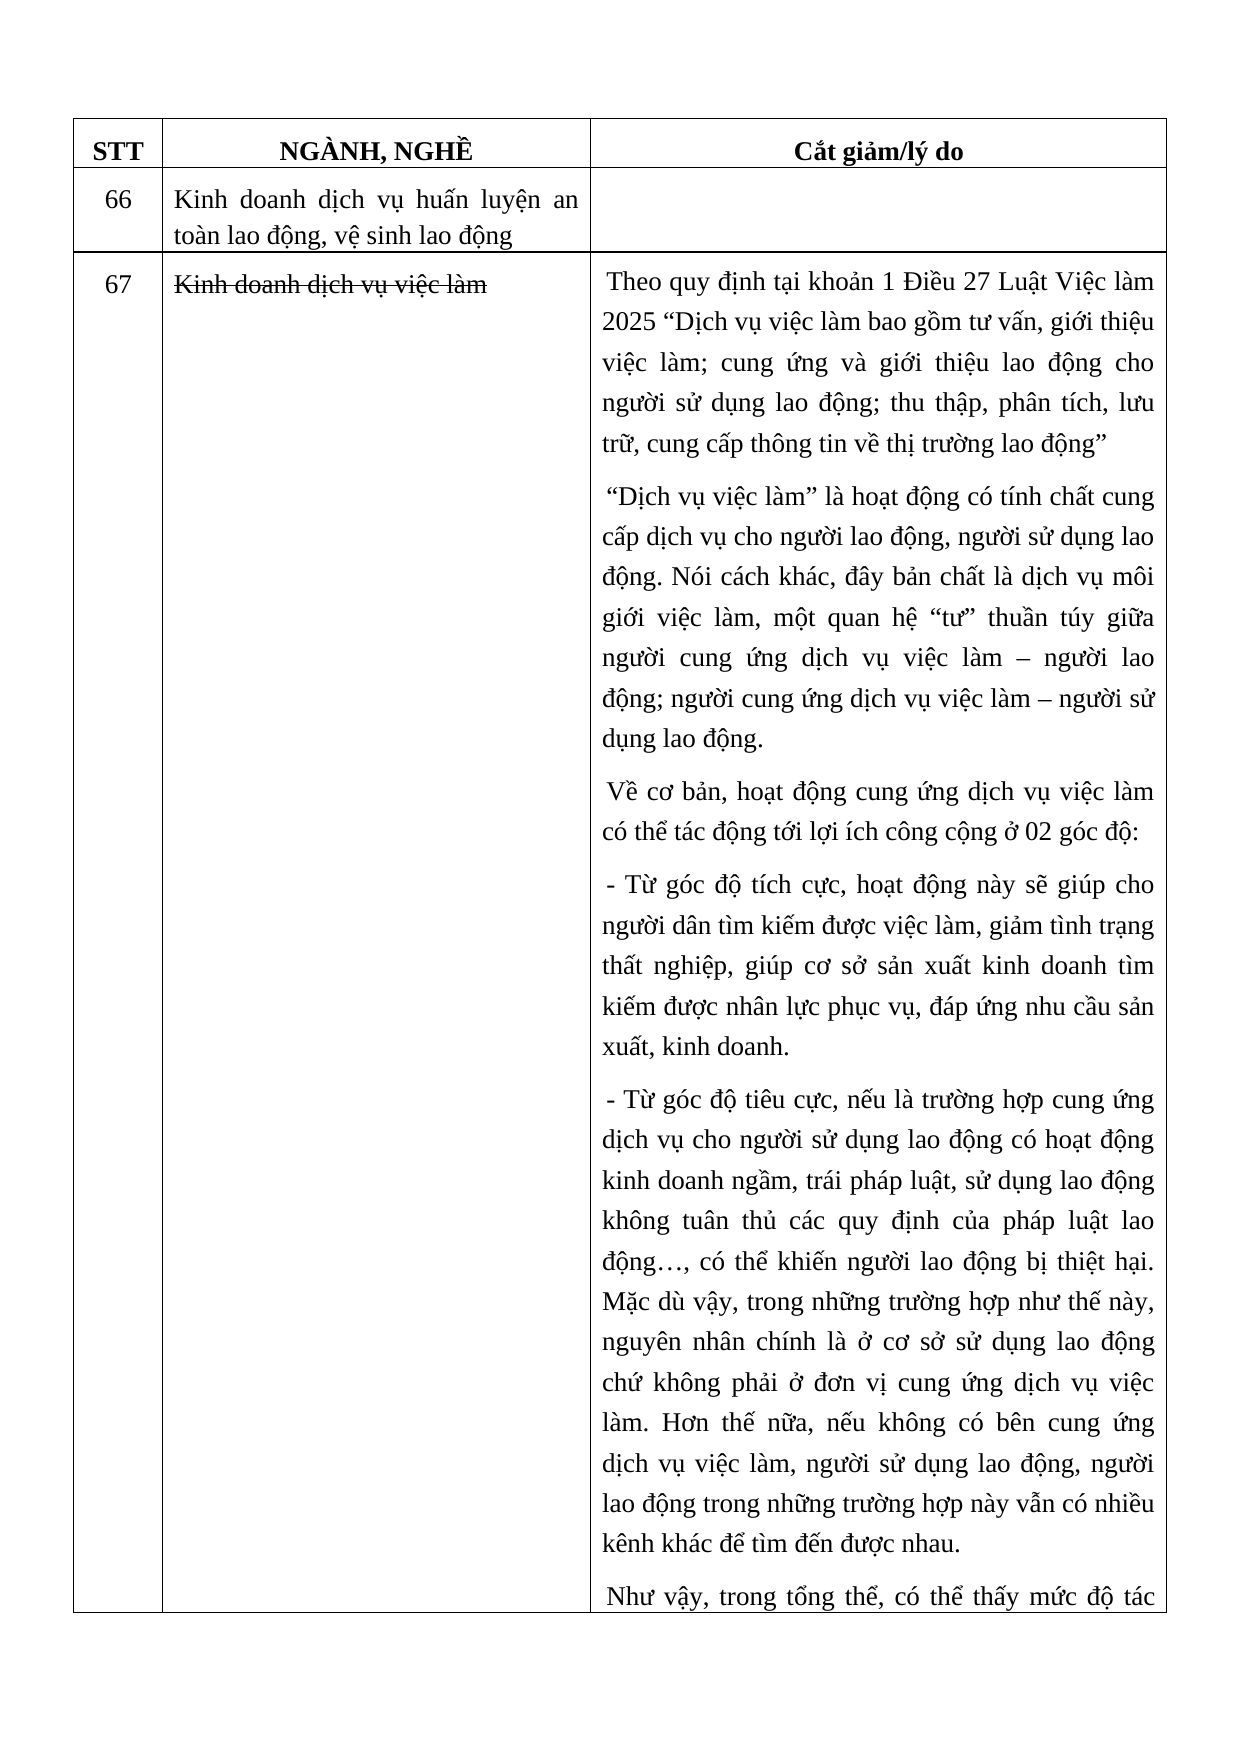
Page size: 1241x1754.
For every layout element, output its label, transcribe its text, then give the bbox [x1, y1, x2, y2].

table_cell 66 [74, 168, 162, 251]
table_cell 67 [74, 253, 162, 1612]
table_header NGÀNH, NGHỀ [163, 119, 590, 167]
table_cell Kinh doanh dịch vụ việc làm [163, 253, 590, 1612]
table_header STT [74, 119, 162, 167]
table_cell [591, 168, 1166, 251]
table_header Cắt giảm/lý do [591, 119, 1166, 167]
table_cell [591, 253, 1166, 1612]
table_cell Kinh doanh dịch vụ huấn luyện an toàn lao động, vệ sinh lao động [163, 168, 590, 251]
